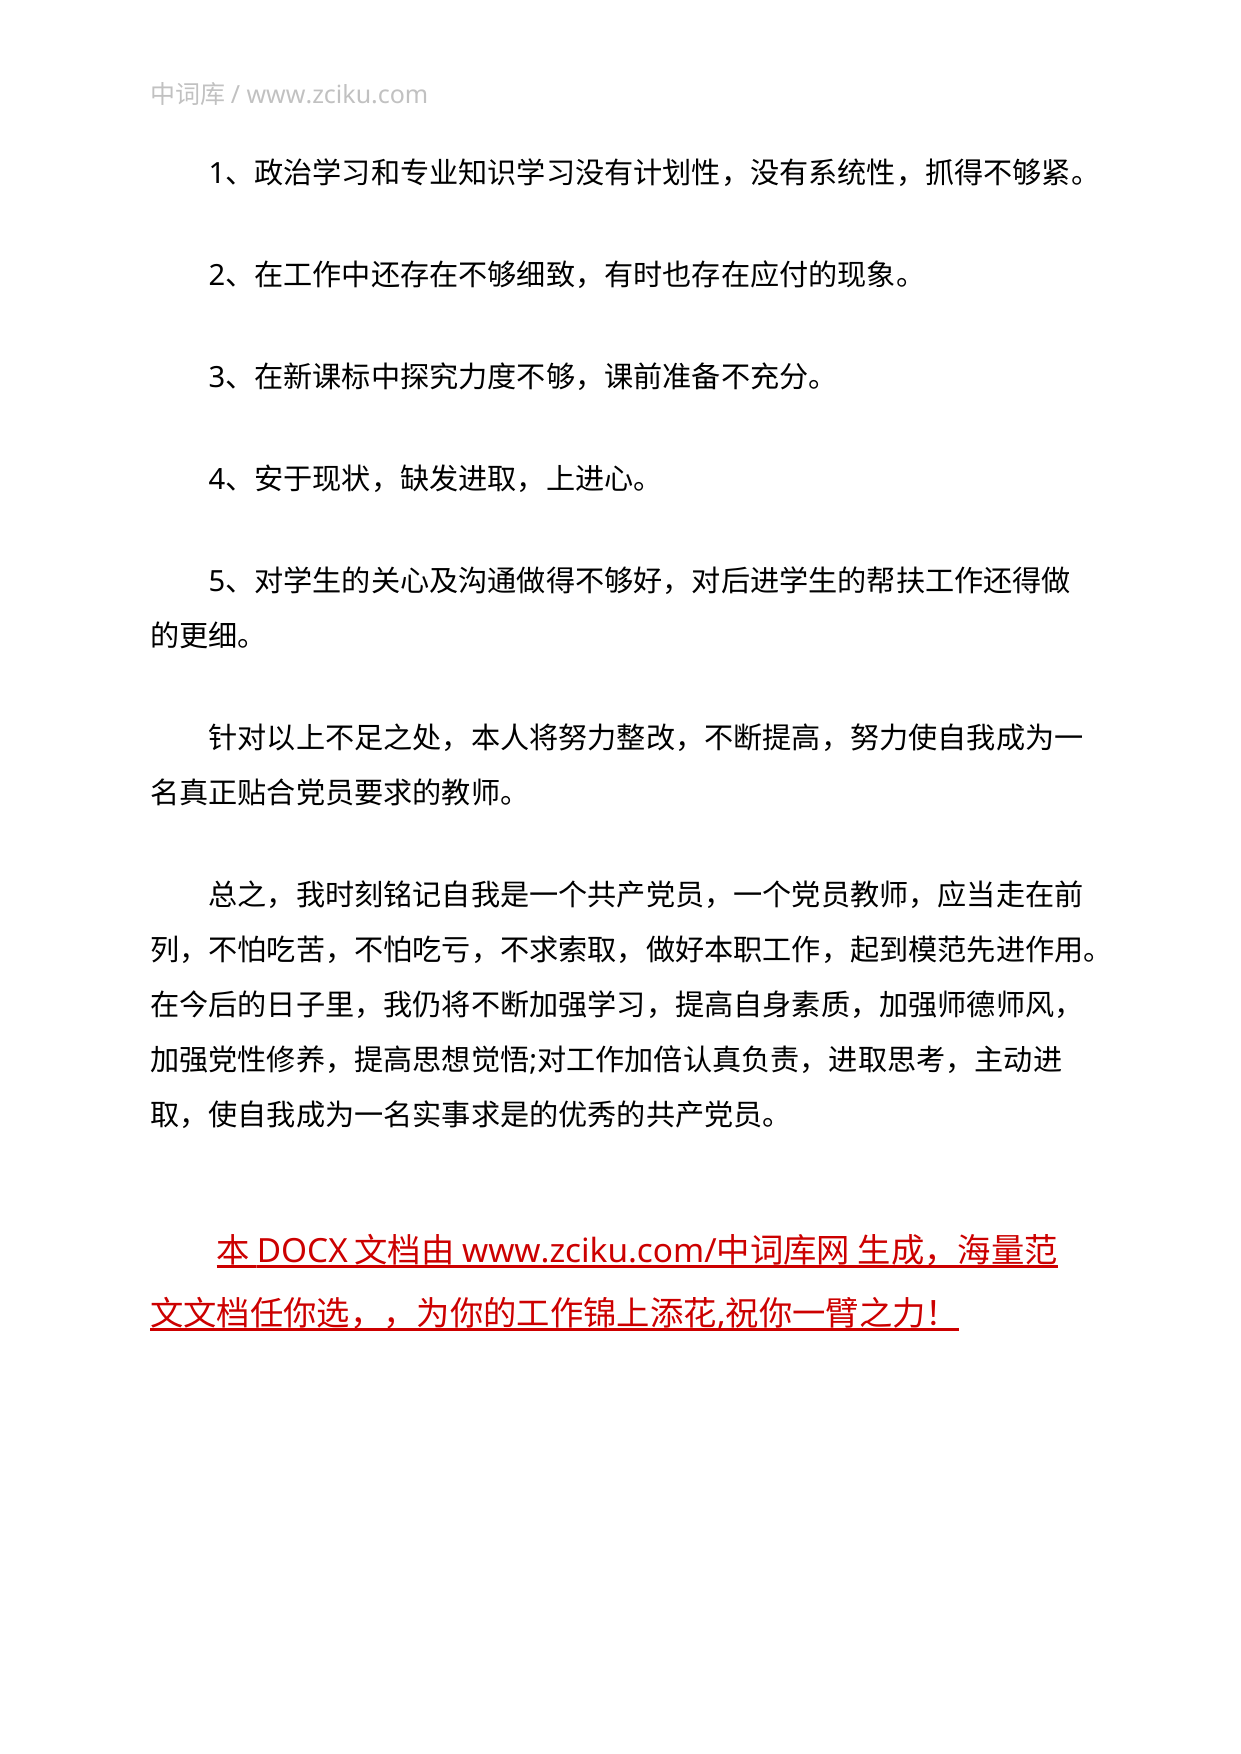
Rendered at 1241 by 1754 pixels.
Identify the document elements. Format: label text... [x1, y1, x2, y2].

text 4、安于现状，缺发进取，上进心。 [150, 456, 1090, 498]
text 针对以上不足之处，本人将努力整改，不断提高，努力使自我成为一名真正贴合党员要求的教师。 [150, 715, 1090, 812]
text 总之，我时刻铭记自我是一个共产党员，一个党员教师，应当走在前列，不怕吃苦，不怕吃亏，不求索取，做好本职工作，起到模范先进作用。在今后的日子里，我仍将不断加强学习，提高自身素质，加强师德师风，加强党性修养，提高思想觉悟;对工作加倍认真负责，进取思考，主动进取，使自我成为一名实事求是的优秀的共产党员。 [150, 871, 1090, 1133]
text 1、政治学习和专业知识学习没有计划性，没有系统性，抓得不够紧。 [150, 150, 1090, 192]
text 本DOCX文档由 www.zciku.com/中词库网 生成，海量范文文档任你选，，为你的工作锦上添花,祝你一臂之力！ [150, 1224, 1090, 1335]
text 3、在新课标中探究力度不够，课前准备不充分。 [150, 354, 1090, 396]
text 5、对学生的关心及沟通做得不够好，对后进学生的帮扶工作还得做的更细。 [150, 558, 1090, 655]
text 2、在工作中还存在不够细致，有时也存在应付的现象。 [150, 252, 1090, 294]
